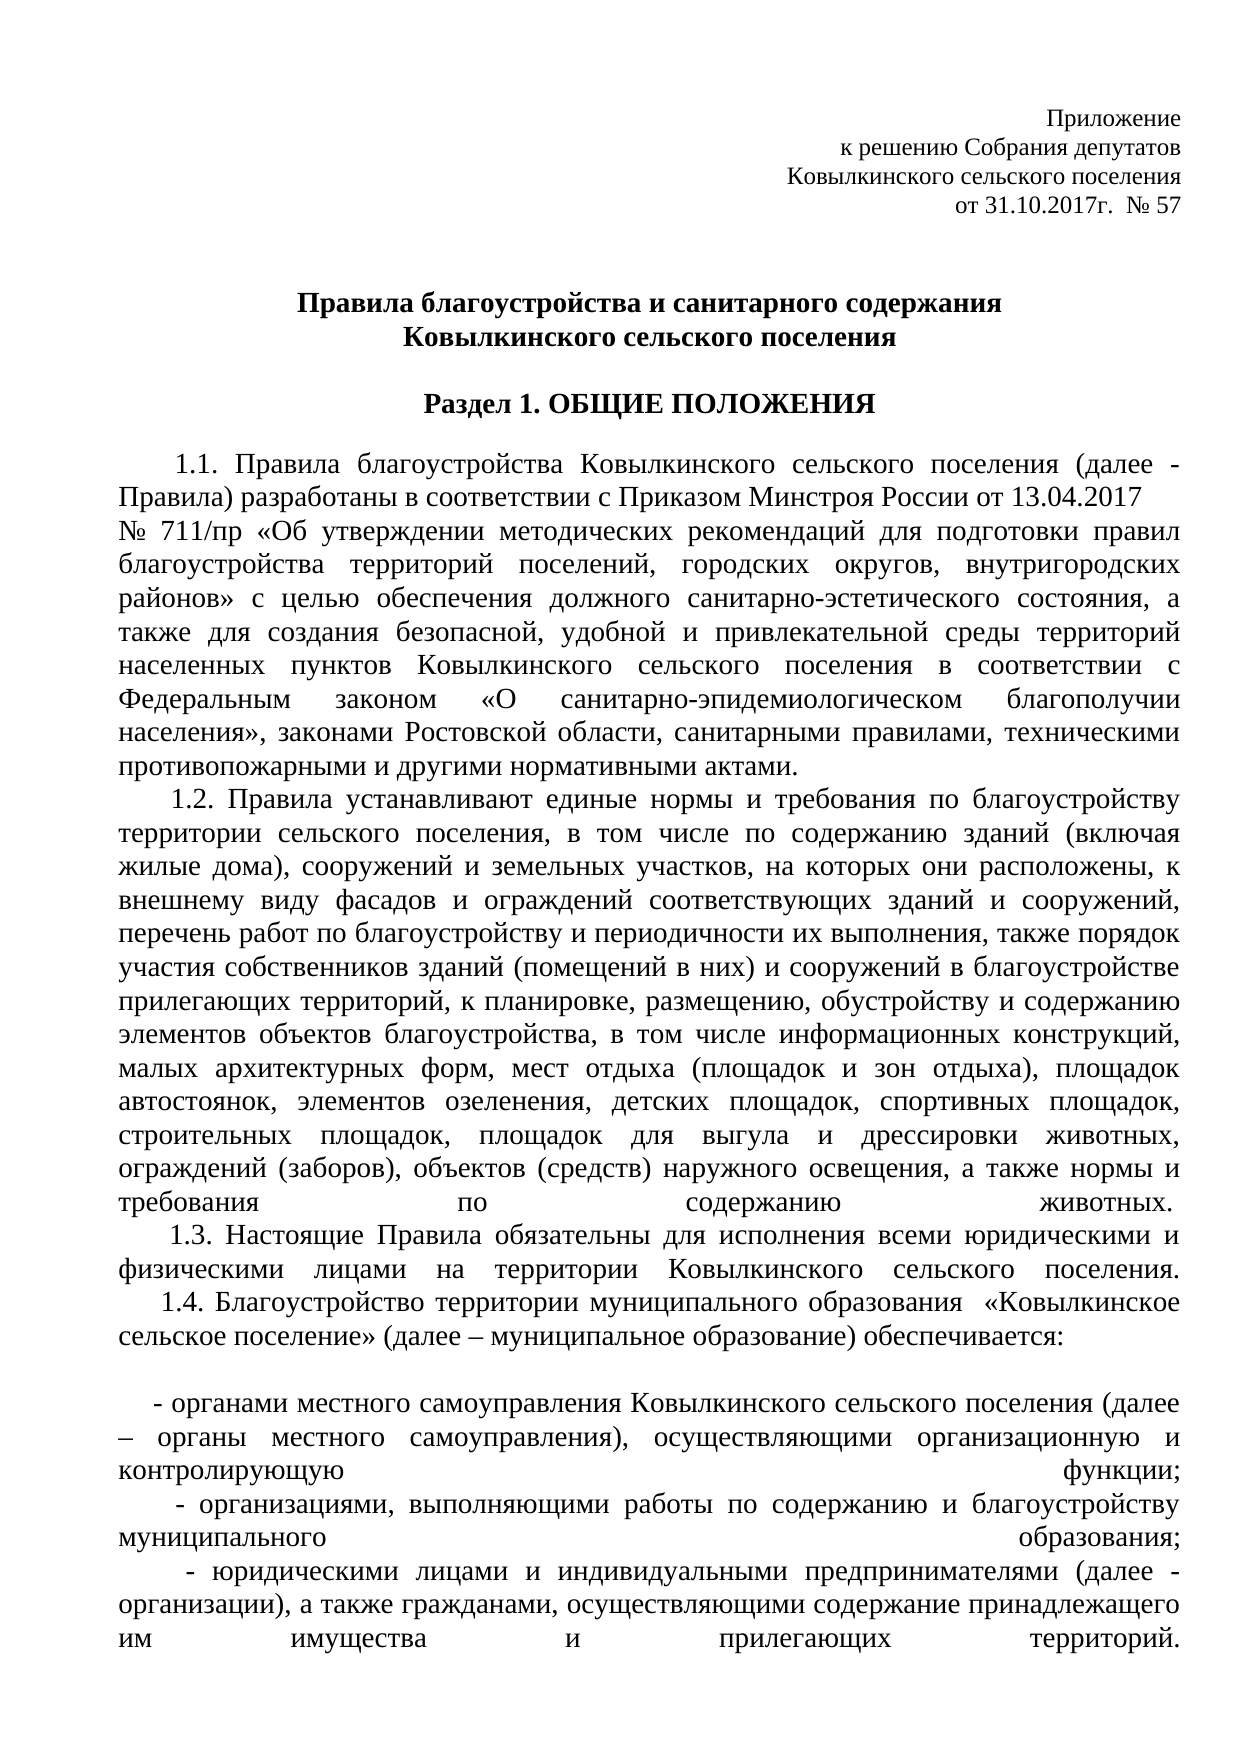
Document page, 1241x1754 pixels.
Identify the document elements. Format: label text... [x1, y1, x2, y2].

text 1.1. Правила благоустройства Ковылкинского сельского поселения (далее - Правила) разработаны в соответствии с Приказом Минстроя России от 13.04.2017 [118, 446, 1181, 513]
text № 711/пр «Об утверждении методических рекомендаций для подготовки правил благоустройства территорий поселений, городских округов, внутригородских районов» с целью обеспечения должного санитарно-эстетического состояния, а также для создания безопасной, удобной и привлекательной среды территорий населенных пунктов Ковылкинского сельского поселения в соответствии с Федеральным законом «О санитарно-эпидемиологическом благополучии населения», законами Ростовской области, санитарными правилами, техническими противопожарными и другими нормативными актами. [118, 513, 1181, 781]
text от 31.10.2017г. № 57 [118, 190, 1181, 218]
text Правила благоустройства и санитарного содержания [118, 286, 1181, 319]
text к решению Собрания депутатов [118, 132, 1181, 161]
text Ковылкинского сельского поселения [118, 161, 1181, 190]
text Ковылкинского сельского поселения [118, 319, 1181, 353]
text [118, 1352, 1181, 1653]
text Приложение [118, 103, 1181, 132]
text Раздел 1. ОБЩИЕ ПОЛОЖЕНИЯ [118, 386, 1181, 420]
text 1.2. Правила устанавливают единые нормы и требования по благоустройству территории сельского поселения, в том числе по содержанию зданий (включая жилые дома), сооружений и земельных участков, на которых они расположены, к внешнему виду фасадов и ограждений соответствующих зданий и сооружений, перечень работ по благоустройству и периодичности их выполнения, также порядок участия собственников зданий (помещений в них) и сооружений в благоустройстве прилегающих территорий, к планировке, размещению, обустройству и содержанию элементов объектов благоустройства, в том числе информационных конструкций, малых архитектурных форм, мест отдыха (площадок и зон отдыха), площадок автостоянок, элементов озеленения, детских площадок, спортивных площадок, строительных площадок, площадок для выгула и дрессировки животных, ограждений (заборов), объектов (средств) наружного освещения, а также нормы и требования по содержанию животных. 1.3. Настоящие Правила обязательны для исполнения всеми юридическими и физическими лицами на территории Ковылкинского сельского поселения. 1.4. Благоустройство территории муниципального образования «Ковылкинское сельское поселение» (далее – муниципальное образование) обеспечивается: [118, 781, 1181, 1352]
